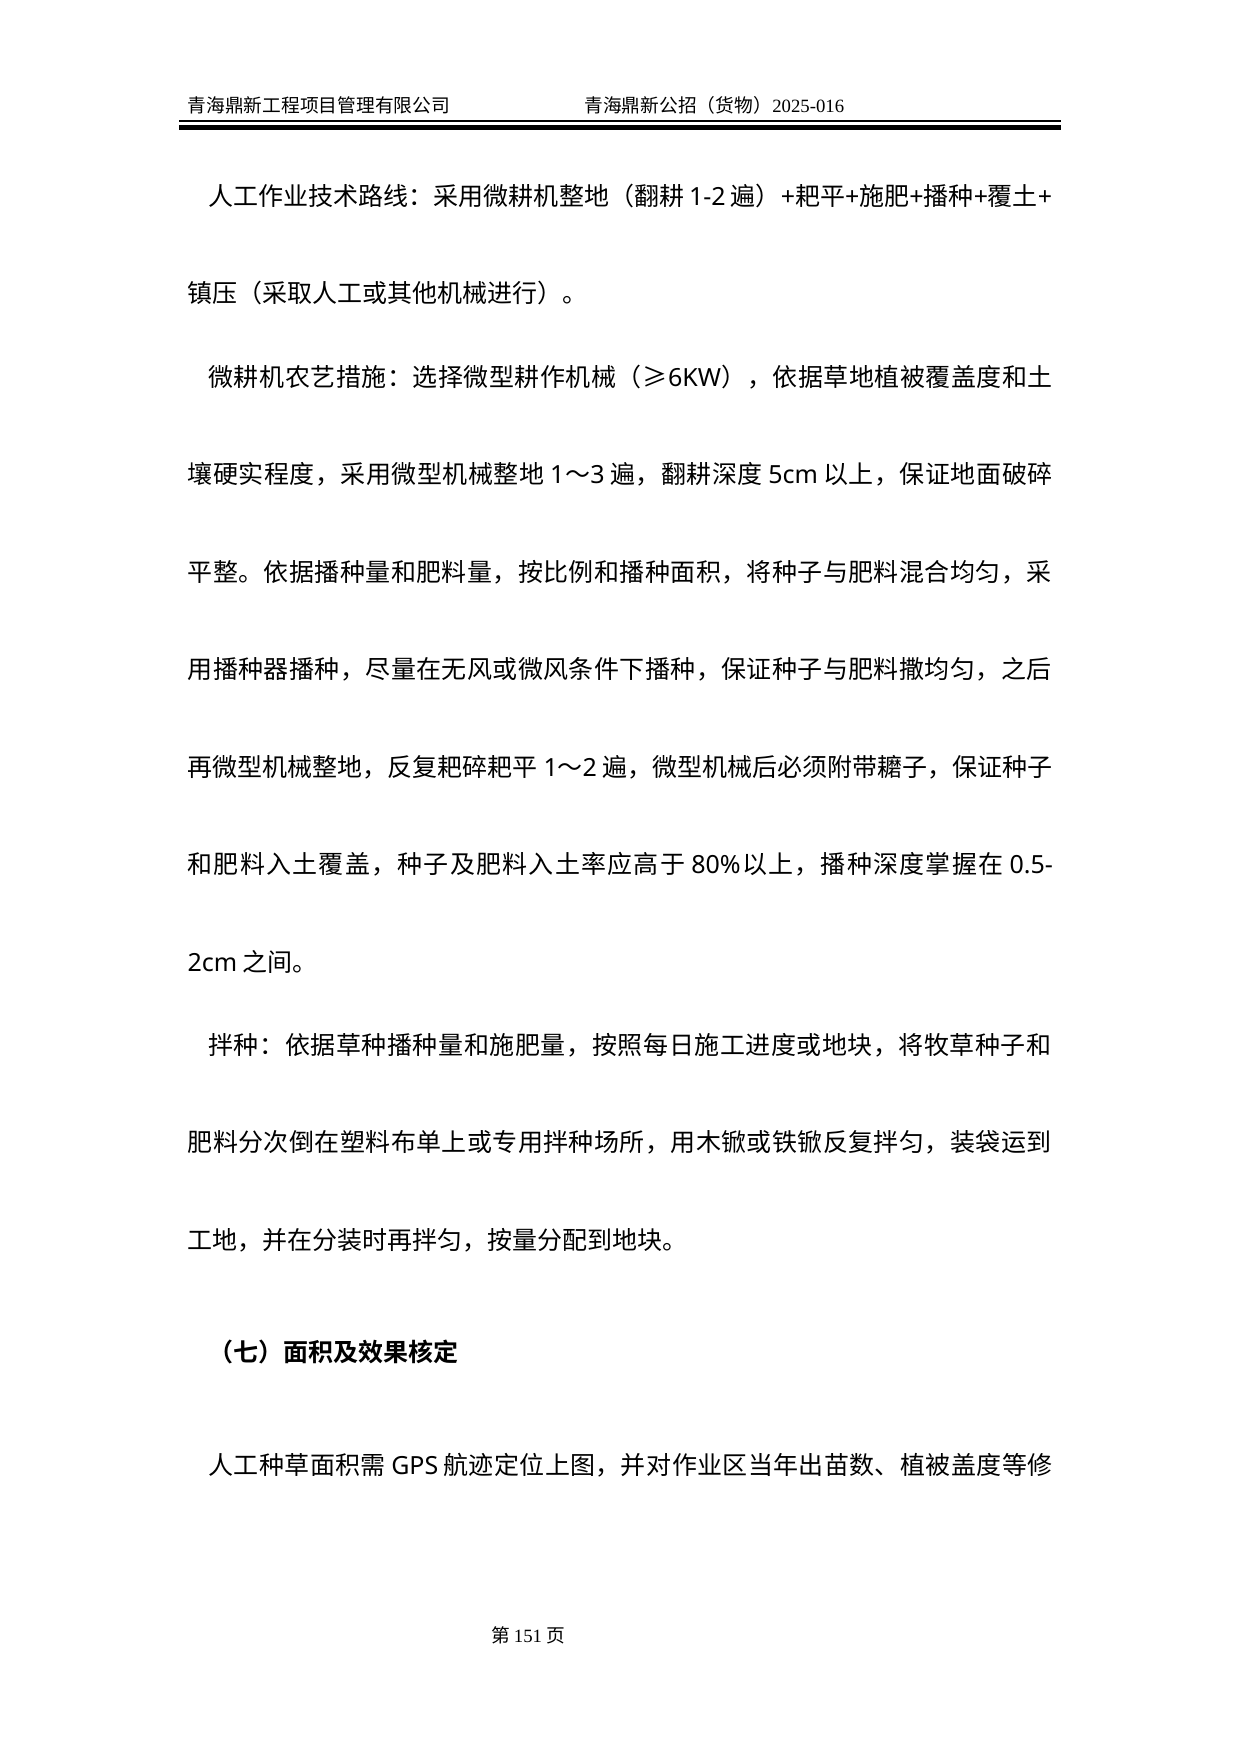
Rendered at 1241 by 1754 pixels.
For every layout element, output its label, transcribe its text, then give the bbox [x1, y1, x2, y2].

subtitle （七）面积及效果核定 [187, 1318, 1053, 1383]
text 人工作业技术路线：采用微耕机整地（翻耕1-2遍）+耙平+施肥+播种+覆土+镇压（采取人工或其他机械进行）。 [187, 162, 1053, 324]
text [187, 1431, 1053, 1496]
text 拌种：依据草种播种量和施肥量，按照每日施工进度或地块，将牧草种子和肥料分次倒在塑料布单上或专用拌种场所，用木锨或铁锨反复拌匀，装袋运到工地，并在分装时再拌匀，按量分配到地块。 [187, 1011, 1053, 1271]
text 微耕机农艺措施：选择微型耕作机械（≥6KW），依据草地植被覆盖度和土壤硬实程度，采用微型机械整地1～3遍，翻耕深度5cm以上，保证地面破碎平整。依据播种量和肥料量，按比例和播种面积，将种子与肥料混合均匀，采用播种器播种，尽量在无风或微风条件下播种，保证种子与肥料撒均匀，之后再微型机械整地，反复耙碎耙平1～2遍，微型机械后必须附带耱子，保证种子和肥料入土覆盖，种子及肥料入土率应高于80%以上，播种深度掌握在0.5-2cm之间。 [187, 343, 1053, 993]
